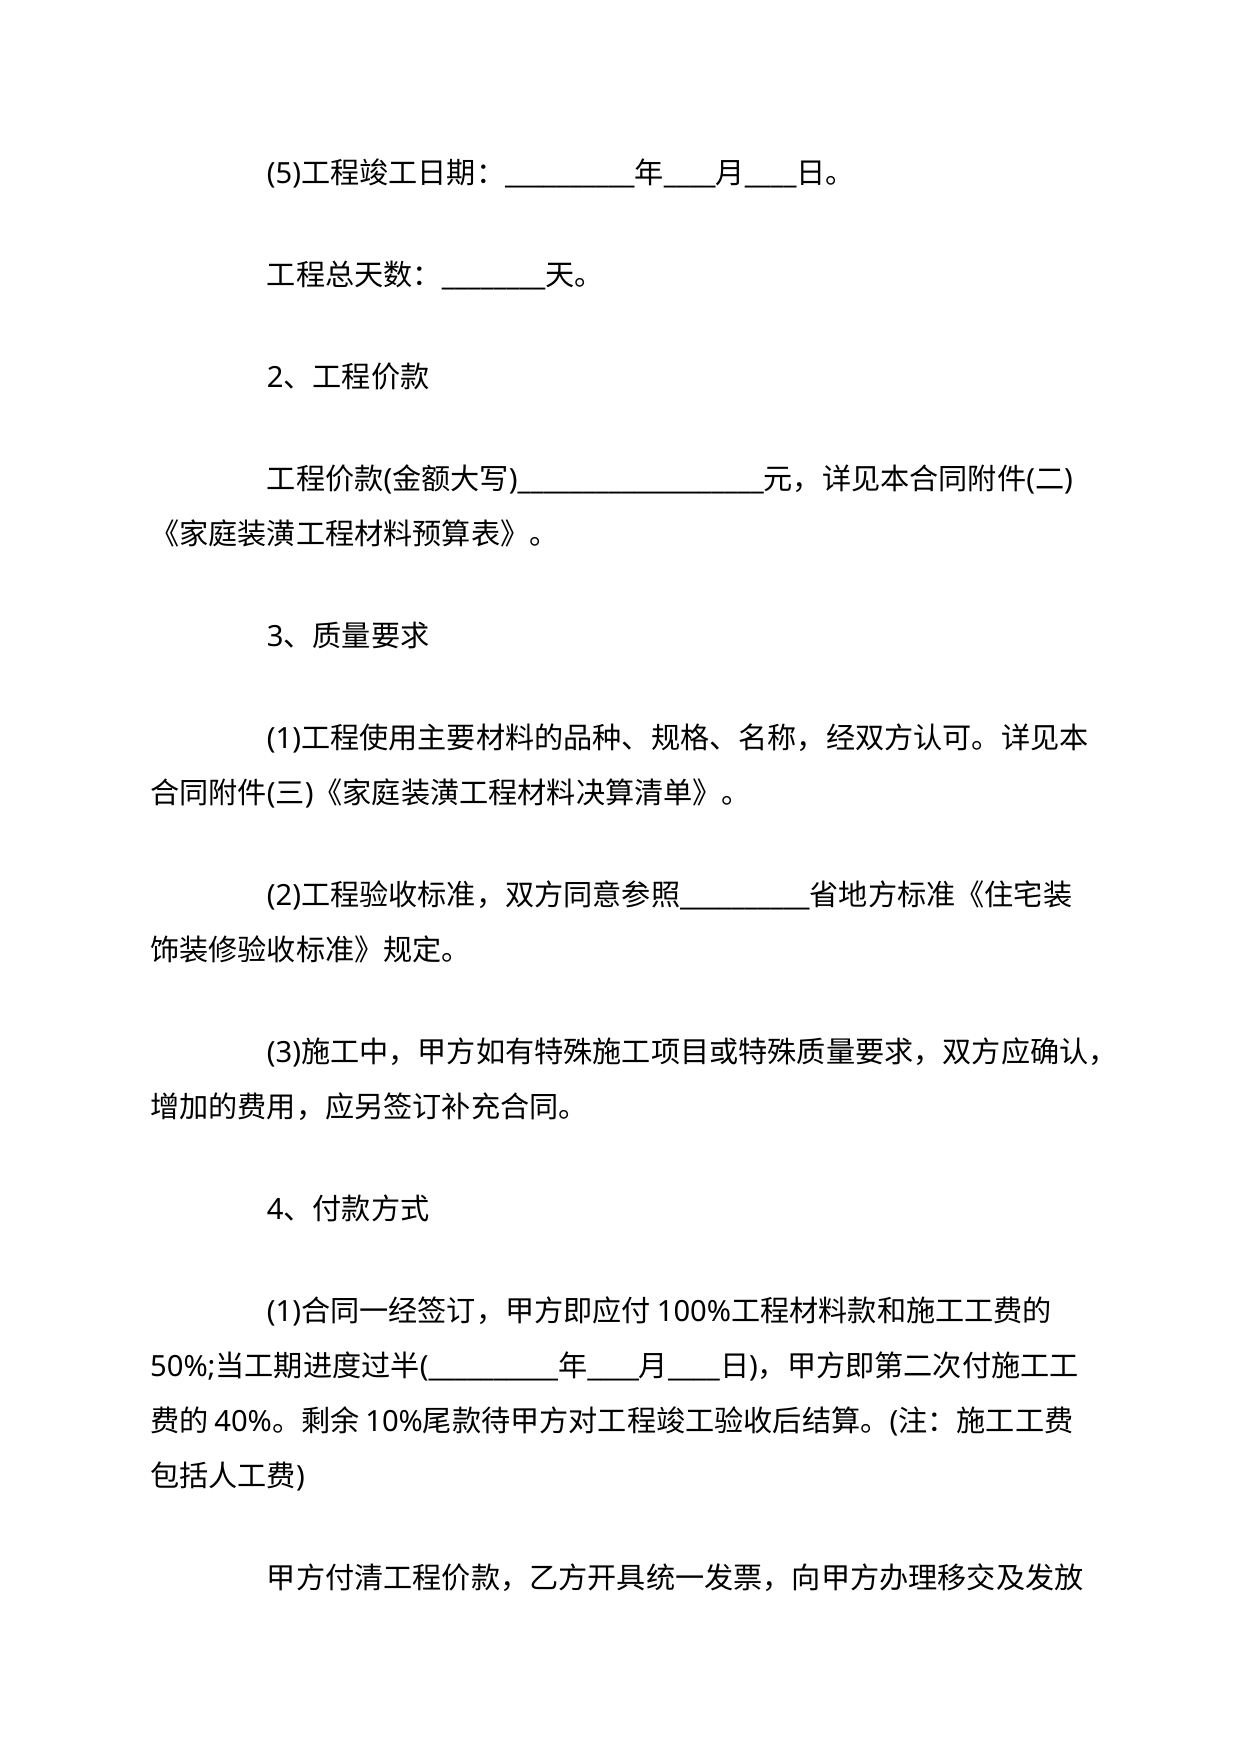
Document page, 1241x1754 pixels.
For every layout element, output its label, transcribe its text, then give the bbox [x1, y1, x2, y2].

text 工程价款(金额大写)___________________元，详见本合同附件(二)《家庭装潢工程材料预算表》。 [150, 456, 1090, 553]
text (1)合同一经签订，甲方即应付100%工程材料款和施工工费的50%;当工期进度过半(__________年____月____日)，甲方即第二次付施工工费的40%。剩余10%尾款待甲方对工程竣工验收后结算。(注：施工工费包括人工费) [150, 1287, 1090, 1494]
text (1)工程使用主要材料的品种、规格、名称，经双方认可。详见本合同附件(三)《家庭装潢工程材料决算清单》。 [150, 715, 1090, 812]
text 3、质量要求 [150, 613, 1090, 655]
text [150, 1554, 1090, 1596]
text 工程总天数：________天。 [150, 252, 1090, 294]
text (2)工程验收标准，双方同意参照__________省地方标准《住宅装饰装修验收标准》规定。 [150, 872, 1090, 969]
text 4、付款方式 [150, 1185, 1090, 1228]
text (5)工程竣工日期：__________年____月____日。 [150, 150, 1090, 192]
text (3)施工中，甲方如有特殊施工项目或特殊质量要求，双方应确认，增加的费用，应另签订补充合同。 [150, 1028, 1090, 1126]
text 2、工程价款 [150, 354, 1090, 396]
